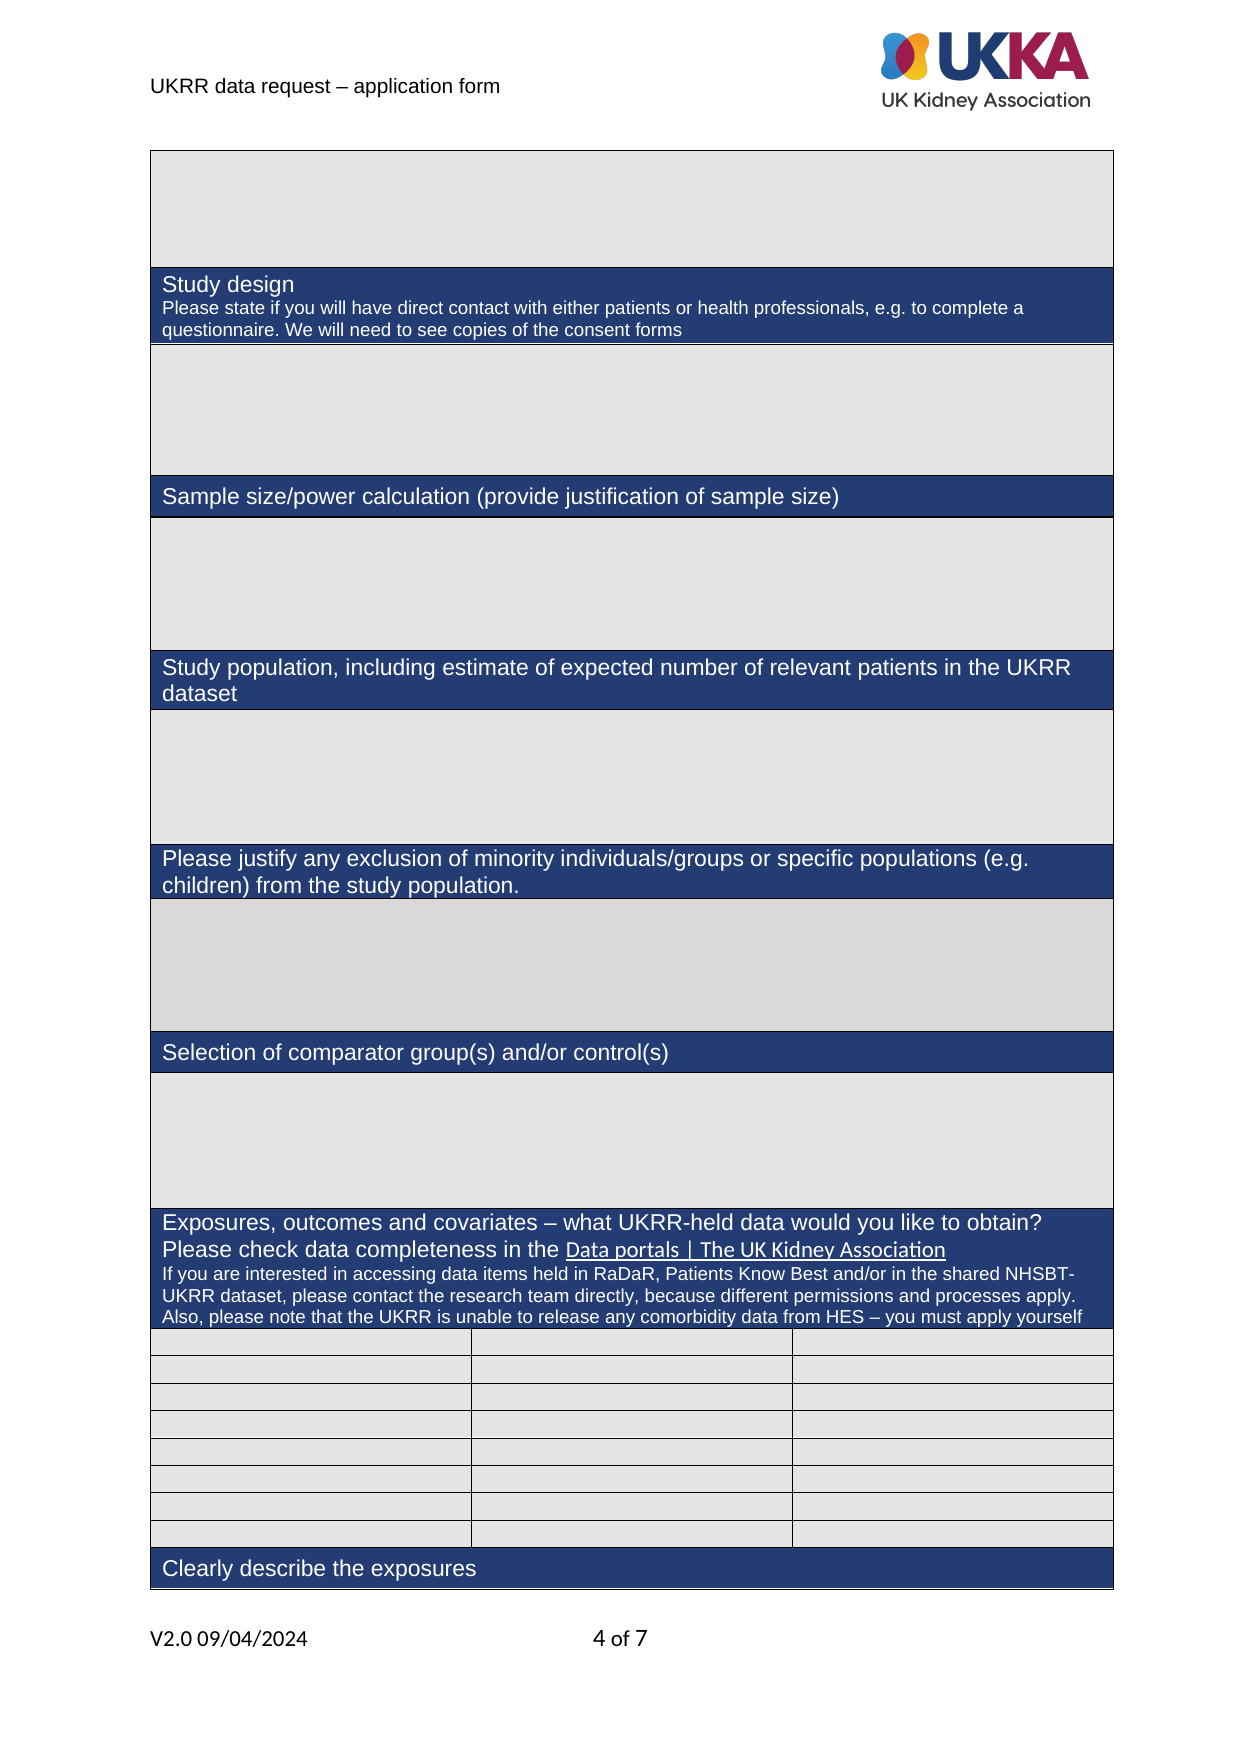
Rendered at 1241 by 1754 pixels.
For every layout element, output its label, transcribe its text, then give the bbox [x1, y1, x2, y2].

table_cell [151, 899, 1113, 1031]
table_cell Exposures, outcomes and covariates – what UKRR-held data would you like to obtain? Please check data completeness in the Data portals | The UK Kidney Association If you are interested in accessing data items held in RaDaR, Patients Know Best and/or in the shared NHSBT-UKRR dataset, please contact the research team directly, because different permissions and processes apply. Also, please note that the UKRR is unable to release any comorbidity data from HES – you must apply yourself [151, 1209, 1113, 1328]
table_cell [793, 1439, 1113, 1465]
table_cell Study population, including estimate of expected number of relevant patients in the UKRR dataset [151, 651, 1113, 709]
table_cell [151, 1493, 471, 1520]
table_cell [472, 1329, 792, 1355]
table_cell [151, 1356, 471, 1383]
table_cell [472, 1466, 792, 1492]
table_cell [151, 1384, 471, 1410]
table_cell [151, 1439, 471, 1465]
table_cell [472, 1521, 792, 1547]
table_cell [472, 1439, 792, 1465]
table_cell Please justify any exclusion of minority individuals/groups or specific populations (e.g. children) from the study population. [151, 845, 1113, 898]
table_cell [472, 1384, 792, 1410]
table_cell [151, 710, 1113, 844]
table_cell [151, 1466, 471, 1492]
table_cell [793, 1411, 1113, 1437]
table_cell [472, 1411, 792, 1437]
table_cell Sample size/power calculation (provide justification of sample size) [151, 476, 1113, 516]
table_cell [793, 1521, 1113, 1547]
table_cell [151, 1521, 471, 1547]
table_cell [151, 1073, 1113, 1208]
table_cell [151, 518, 1113, 650]
table_cell [793, 1493, 1113, 1520]
table_cell [472, 1493, 792, 1520]
table_cell [793, 1384, 1113, 1410]
table_cell Clearly describe the exposures [151, 1548, 1113, 1588]
table_cell [151, 1329, 471, 1355]
table_cell [151, 1411, 471, 1437]
picture [870, 16, 1098, 123]
table_cell [793, 1356, 1113, 1383]
table_cell [793, 1466, 1113, 1492]
table_cell Selection of comparator group(s) and/or control(s) [151, 1032, 1113, 1072]
table_cell [472, 1356, 792, 1383]
table_cell [151, 345, 1113, 475]
table_cell [151, 151, 1113, 267]
table_cell [793, 1329, 1113, 1355]
table_cell Study design Please state if you will have direct contact with either patients or health professionals, e.g. to complete a questionnaire. We will need to see copies of the consent forms [151, 268, 1113, 343]
